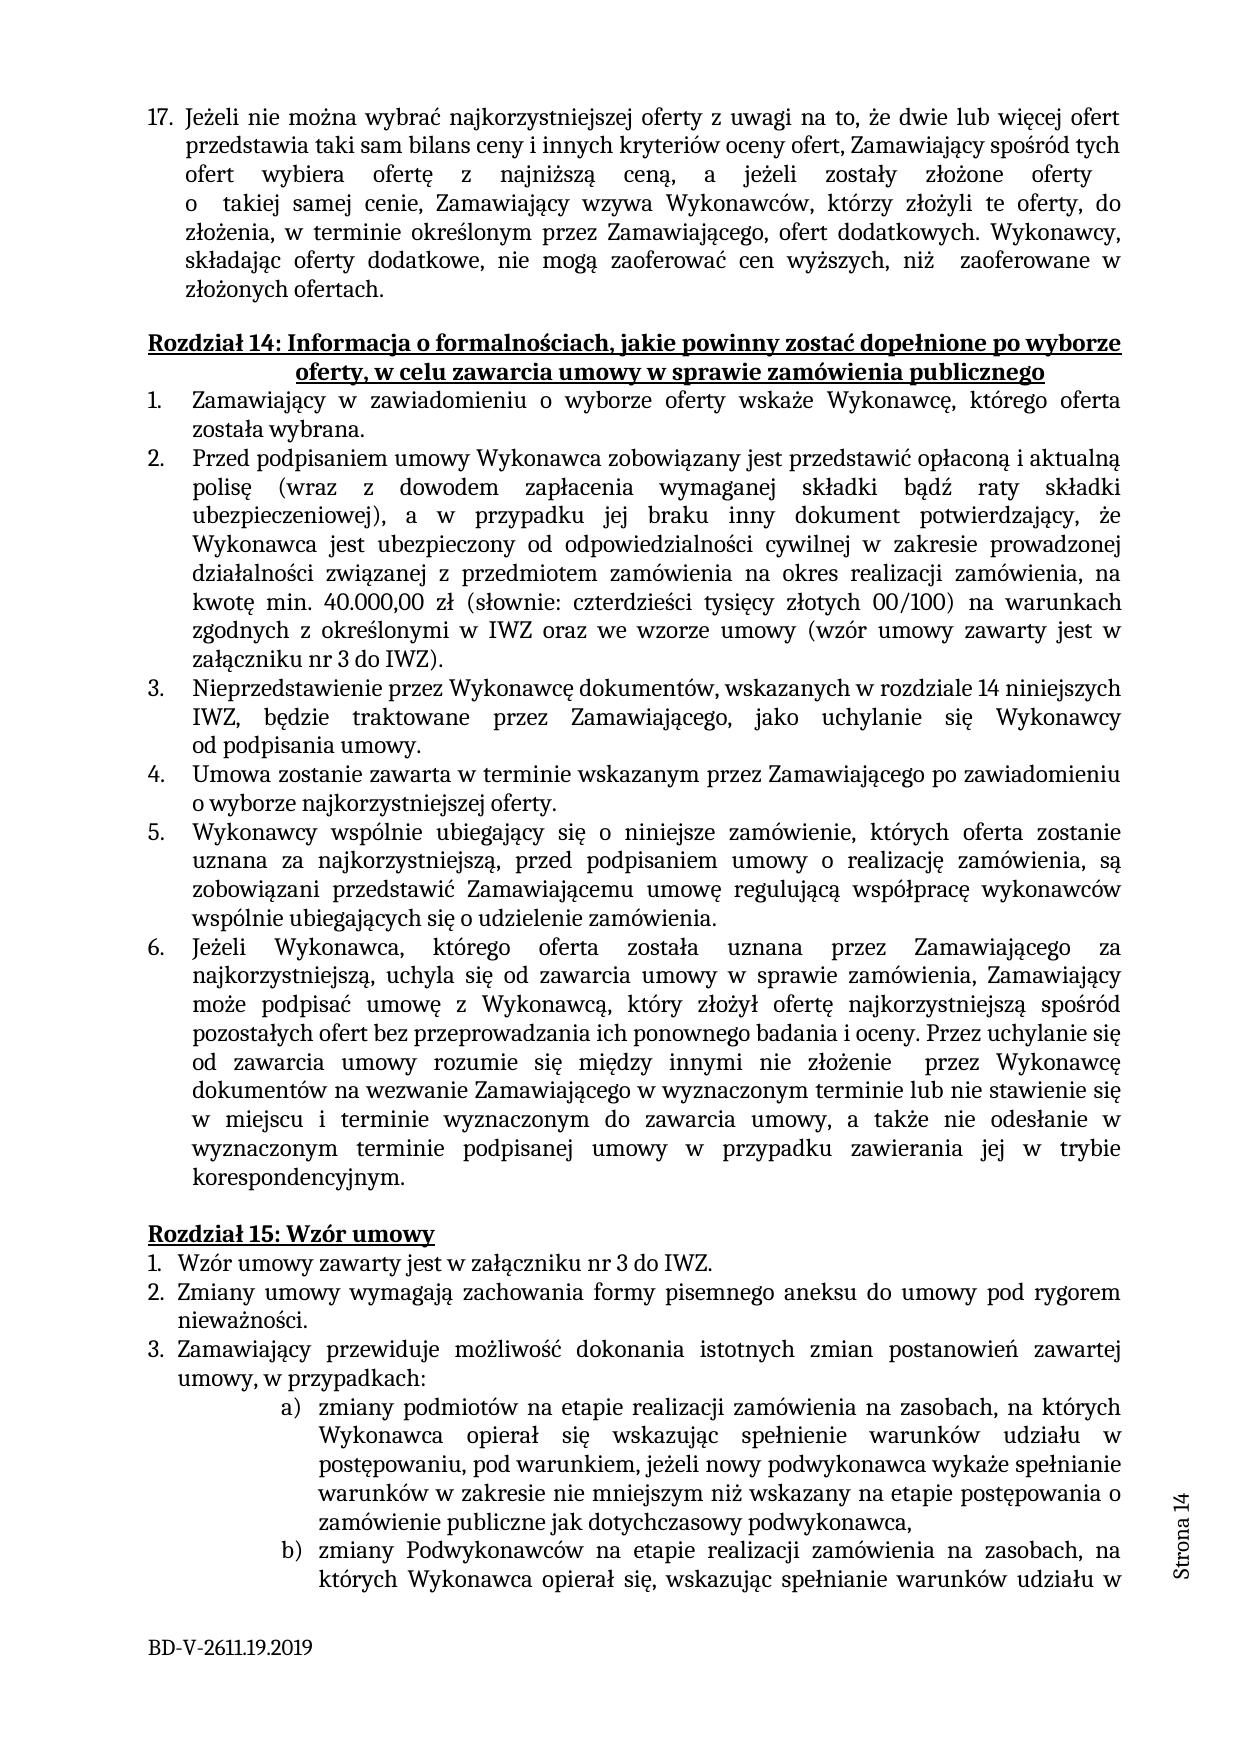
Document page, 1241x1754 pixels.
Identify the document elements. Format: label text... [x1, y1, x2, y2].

list Przed podpisaniem umowy Wykonawca zobowiązany jest przedstawić opłaconą i aktualną polisę (wraz z dowodem zapłacenia wymaganej składki bądź raty składki ubezpieczeniowej), a w przypadku jej braku inny dokument potwierdzający, że Wykonawca jest ubezpieczony od odpowiedzialności cywilnej w zakresie prowadzonej działalności związanej z przedmiotem zamówienia na okres realizacji zamówienia, na kwotę min. 40.000,00 zł (słownie: czterdzieści tysięcy złotych 00/100) na warunkach zgodnych z określonymi w IWZ oraz we wzorze umowy (wzór umowy zawarty jest w załączniku nr 3 do IWZ). [148, 444, 1122, 674]
list zmiany podmiotów na etapie realizacji zamówienia na zasobach, na których Wykonawca opierał się wskazując spełnienie warunków udziału w postępowaniu, pod warunkiem, jeżeli nowy podwykonawca wykaże spełnianie warunków w zakresie nie mniejszym niż wskazany na etapie postępowania o zamówienie publiczne jak dotychczasowy podwykonawca, [281, 1393, 1122, 1536]
list Nieprzedstawienie przez Wykonawcę dokumentów, wskazanych w rozdziale 14 niniejszych IWZ, będzie traktowane przez Zamawiającego, jako uchylanie się Wykonawcy od podpisania umowy. [148, 674, 1122, 760]
list Jeżeli Wykonawca, którego oferta została uznana przez Zamawiającego za najkorzystniejszą, uchyla się od zawarcia umowy w sprawie zamówienia, Zamawiający może podpisać umowę z Wykonawcą, który złożył ofertę najkorzystniejszą spośród pozostałych ofert bez przeprowadzania ich ponownego badania i oceny. Przez uchylanie się od zawarcia umowy rozumie się między innymi nie złożenie przez Wykonawcę dokumentów na wezwanie Zamawiającego w wyznaczonym terminie lub nie stawienie się w miejscu i terminie wyznaczonym do zawarcia umowy, a także nie odesłanie w wyznaczonym terminie podpisanej umowy w przypadku zawierania jej w trybie korespondencyjnym. [148, 933, 1122, 1191]
list Wzór umowy zawarty jest w załączniku nr 3 do IWZ. [148, 1249, 1122, 1278]
list Wykonawcy wspólnie ubiegający się o niniejsze zamówienie, których oferta zostanie uznana za najkorzystniejszą, przed podpisaniem umowy o realizację zamówienia, są zobowiązani przedstawić Zamawiającemu umowę regulującą współpracę wykonawców wspólnie ubiegających się o udzielenie zamówienia. [148, 818, 1122, 933]
text Rozdział 14: Informacja o formalnościach, jakie powinny zostać dopełnione po wyborze oferty, w celu zawarcia umowy w sprawie zamówienia publicznego [148, 355, 1122, 386]
list Umowa zostanie zawarta w terminie wskazanym przez Zamawiającego po zawiadomieniu o wyborze najkorzystniejszej oferty. [148, 760, 1122, 818]
list Zamawiający w zawiadomieniu o wyborze oferty wskaże Wykonawcę, którego oferta została wybrana. [148, 386, 1122, 444]
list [281, 1536, 1122, 1594]
text Rozdział 14: Informacja o formalnościach, jakie powinny zostać dopełnione po wyborze oferty, w celu zawarcia umowy w sprawie zamówienia publicznego [148, 329, 1122, 353]
list Zamawiający przewiduje możliwość dokonania istotnych zmian postanowień zawartej umowy, w przypadkach: [148, 1335, 1122, 1393]
list Zmiany umowy wymagają zachowania formy pisemnego aneksu do umowy pod rygorem nieważności. [148, 1278, 1122, 1335]
list Jeżeli nie można wybrać najkorzystniejszej oferty z uwagi na to, że dwie lub więcej ofert przedstawia taki sam bilans ceny i innych kryteriów oceny ofert, Zamawiający spośród tych ofert wybiera ofertę z najniższą ceną, a jeżeli zostały złożone oferty o takiej samej cenie, Zamawiający wzywa Wykonawców, którzy złożyli te oferty, do złożenia, w terminie określonym przez Zamawiającego, ofert dodatkowych. Wykonawcy, składając oferty dodatkowe, nie mogą zaoferować cen wyższych, niż zaoferowane w złożonych ofertach. [148, 103, 1122, 304]
text Rozdział 15: Wzór umowy [148, 1220, 1122, 1249]
